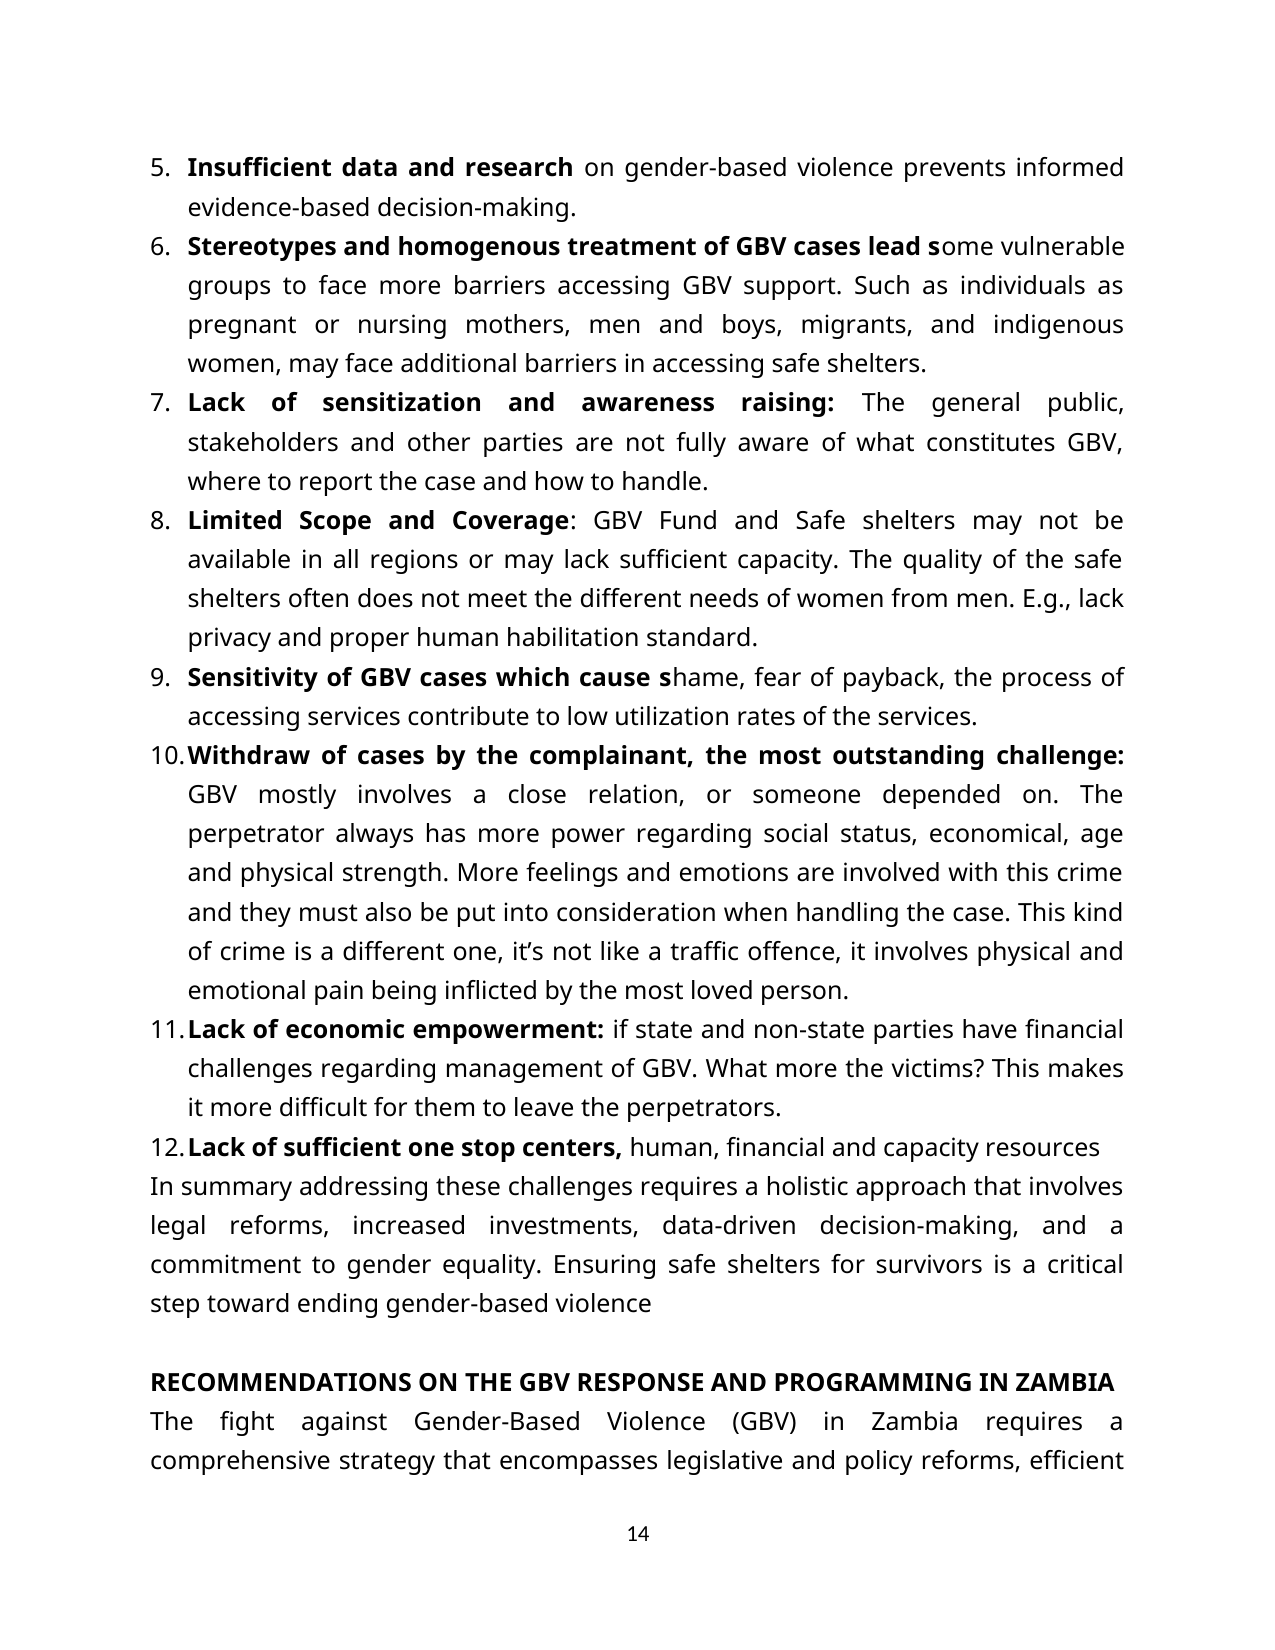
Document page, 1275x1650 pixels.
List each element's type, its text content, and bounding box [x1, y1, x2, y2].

list Lack of economic empowerment: if state and non-state parties have financial challenges regarding management of GBV. What more the victims? This makes it more difficult for them to leave the perpetrators. [150, 1012, 1125, 1124]
list Limited Scope and Coverage: GBV Fund and Safe shelters may not be available in all regions or may lack sufficient capacity. The quality of the safe shelters often does not meet the different needs of women from men. E.g., lack privacy and proper human habilitation standard. [150, 502, 1125, 654]
list Insufficient data and research on gender-based violence prevents informed evidence-based decision-making. [150, 150, 1125, 223]
list Lack of sensitization and awareness raising: The general public, stakeholders and other parties are not fully aware of what constitutes GBV, where to report the case and how to handle. [150, 385, 1125, 497]
list Sensitivity of GBV cases which cause shame, fear of payback, the process of accessing services contribute to low utilization rates of the services. [150, 659, 1125, 732]
list Withdraw of cases by the complainant, the most outstanding challenge: GBV mostly involves a close relation, or someone depended on. The perpetrator always has more power regarding social status, economical, age and physical strength. More feelings and emotions are involved with this crime and they must also be put into consideration when handling the case. This kind of crime is a different one, it’s not like a traffic offence, it involves physical and emotional pain being inflicted by the most loved person. [150, 737, 1125, 1007]
text RECOMMENDATIONS ON THE GBV RESPONSE AND PROGRAMMING IN ZAMBIA [150, 1364, 1125, 1398]
list Lack of sufficient one stop centers, human, financial and capacity resources [150, 1129, 1125, 1163]
list Stereotypes and homogenous treatment of GBV cases lead some vulnerable groups to face more barriers accessing GBV support. Such as individuals as pregnant or nursing mothers, men and boys, migrants, and indigenous women, may face additional barriers in accessing safe shelters. [150, 228, 1125, 380]
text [150, 1403, 1125, 1477]
text In summary addressing these challenges requires a holistic approach that involves legal reforms, increased investments, data-driven decision-making, and a commitment to gender equality. Ensuring safe shelters for survivors is a critical step toward ending gender-based violence [150, 1168, 1125, 1320]
